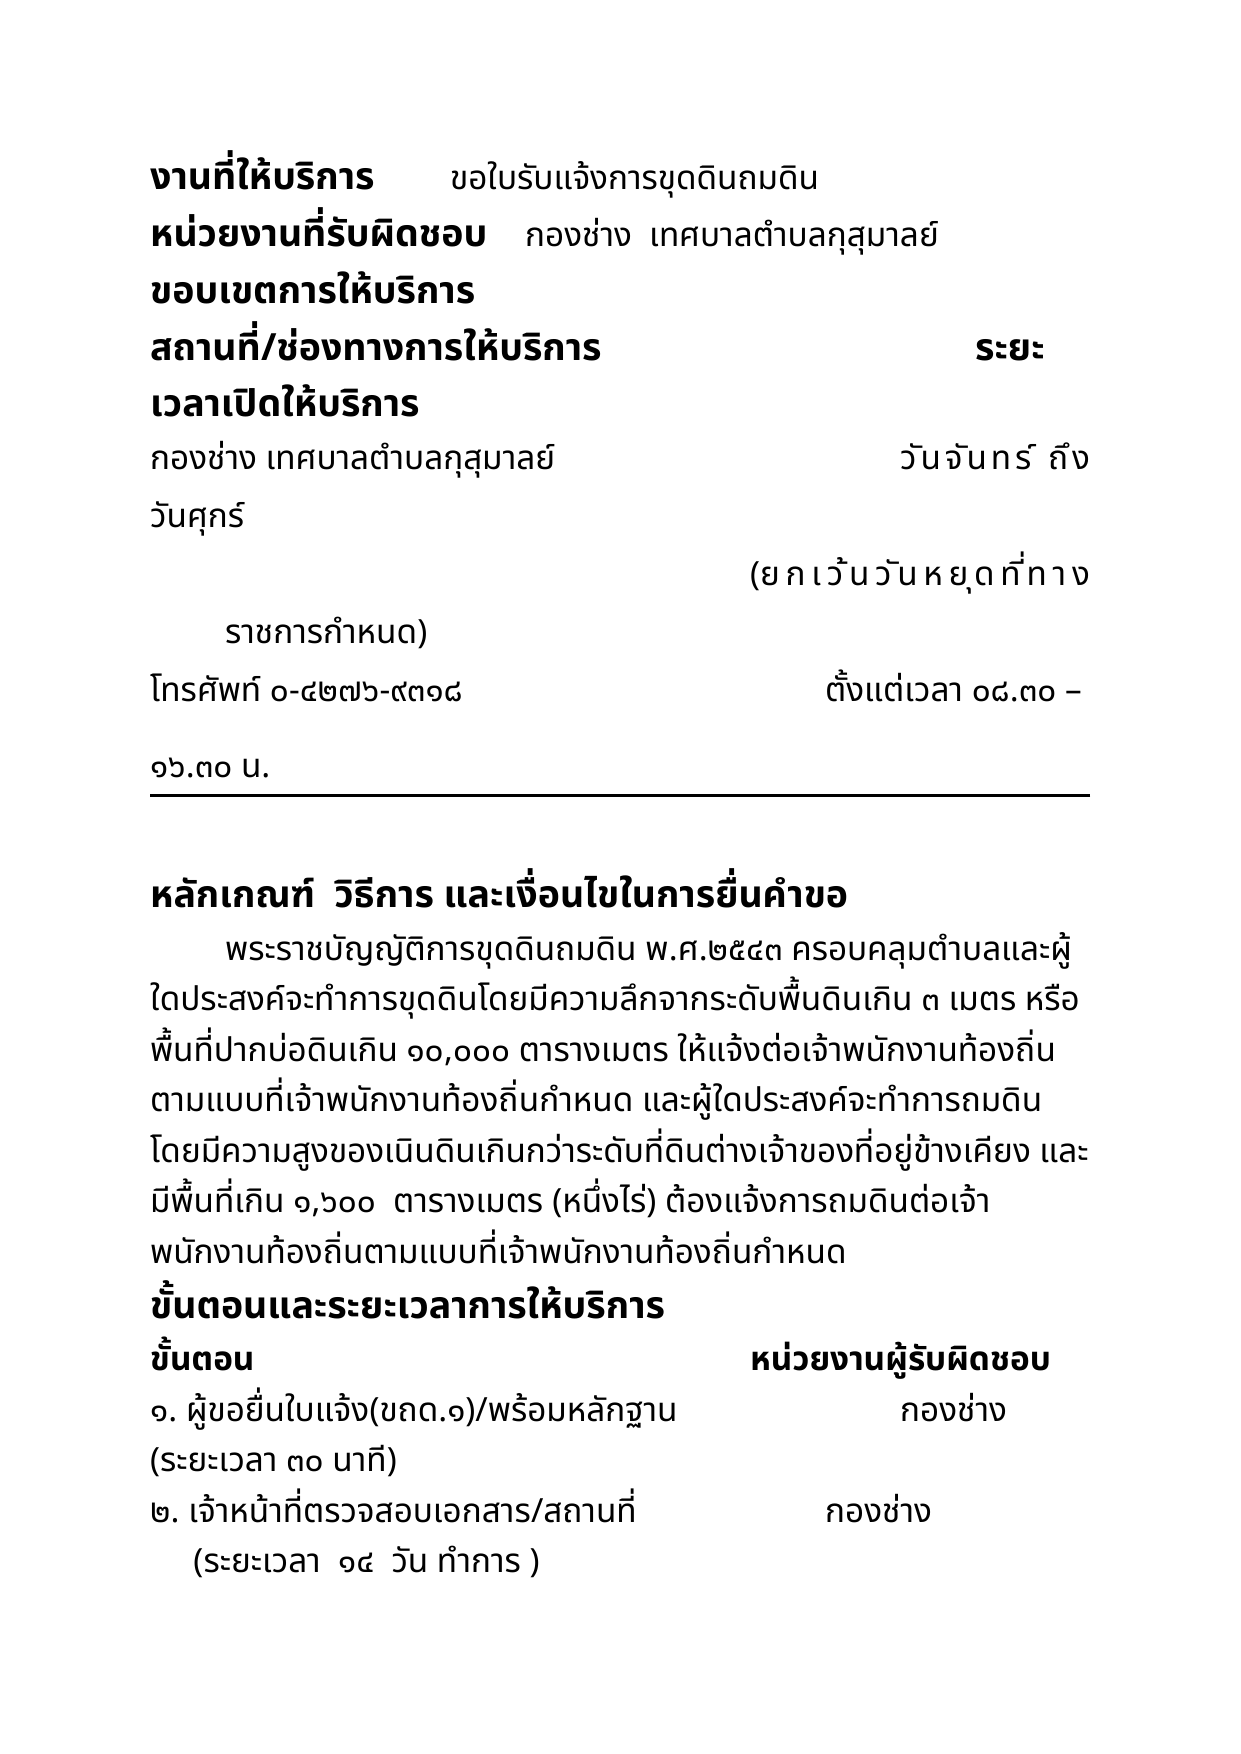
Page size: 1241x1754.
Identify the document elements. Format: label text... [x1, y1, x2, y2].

text ๒. เจ้าหน้าที่ตรวจสอบเอกสาร/สถานที่ กองช่าง [150, 1487, 1090, 1537]
text (ระยะเวลา ๑๔ วัน ทำการ ) [150, 1537, 1090, 1588]
text ๑. ผู้ขอยื่นใบแจ้ง(ขถด.๑)/พร้อมหลักฐาน กองช่าง [150, 1385, 1090, 1436]
text สถานที่/ช่องทางการให้บริการ ระยะเวลาเปิดให้บริการ [150, 320, 1090, 434]
text (ระยะเวลา ๓๐ นาที) [150, 1436, 1090, 1487]
text งานที่ให้บริการ ขอใบรับแจ้งการขุดดินถมดิน [150, 150, 1090, 207]
text ขอบเขตการให้บริการ [150, 263, 1090, 320]
text หน่วยงานที่รับผิดชอบ กองช่าง เทศบาลตำบลกุสุมาลย์ [150, 207, 1090, 263]
text ขั้นตอน หน่วยงานผู้รับผิดชอบ [150, 1335, 1090, 1385]
list (ยกเว้นวันหยุดที่ทางราชการกำหนด) [225, 549, 1090, 658]
text กองช่าง เทศบาลตำบลกุสุมาลย์ วันจันทร์ ถึง วันศุกร์ [150, 434, 1090, 542]
text ขั้นตอนและระยะเวลาการให้บริการ [150, 1278, 1090, 1335]
text พระราชบัญญัติการขุดดินถมดิน พ.ศ.๒๕๔๓ ครอบคลุมตำบลและผู้ใดประสงค์จะทำการขุดดินโดยมีความลึกจากระดับพื้นดินเกิน ๓ เมตร หรือพื้นที่ปากบ่อดินเกิน ๑๐,๐๐๐ ตารางเมตร ให้แจ้งต่อเจ้าพนักงานท้องถิ่นตามแบบที่เจ้าพนักงานท้องถิ่นกำหนด และผู้ใดประสงค์จะทำการถมดินโดยมีความสูงของเนินดินเกินกว่าระดับที่ดินต่างเจ้าของที่อยู่ข้างเคียง และมีพื้นที่เกิน ๑,๖๐๐ ตารางเมตร (หนึ่งไร่) ต้องแจ้งการถมดินต่อเจ้าพนักงานท้องถิ่นตามแบบที่เจ้าพนักงานท้องถิ่นกำหนด [150, 925, 1090, 1278]
text หลักเกณฑ์ วิธีการ และเงื่อนไขในการยื่นคำขอ [150, 868, 1090, 925]
text โทรศัพท์ ๐-๔๒๗๖-๙๓๑๘ ตั้งแต่เวลา ๐๘.๓๐ – ๑๖.๓๐ น. [150, 666, 1090, 794]
